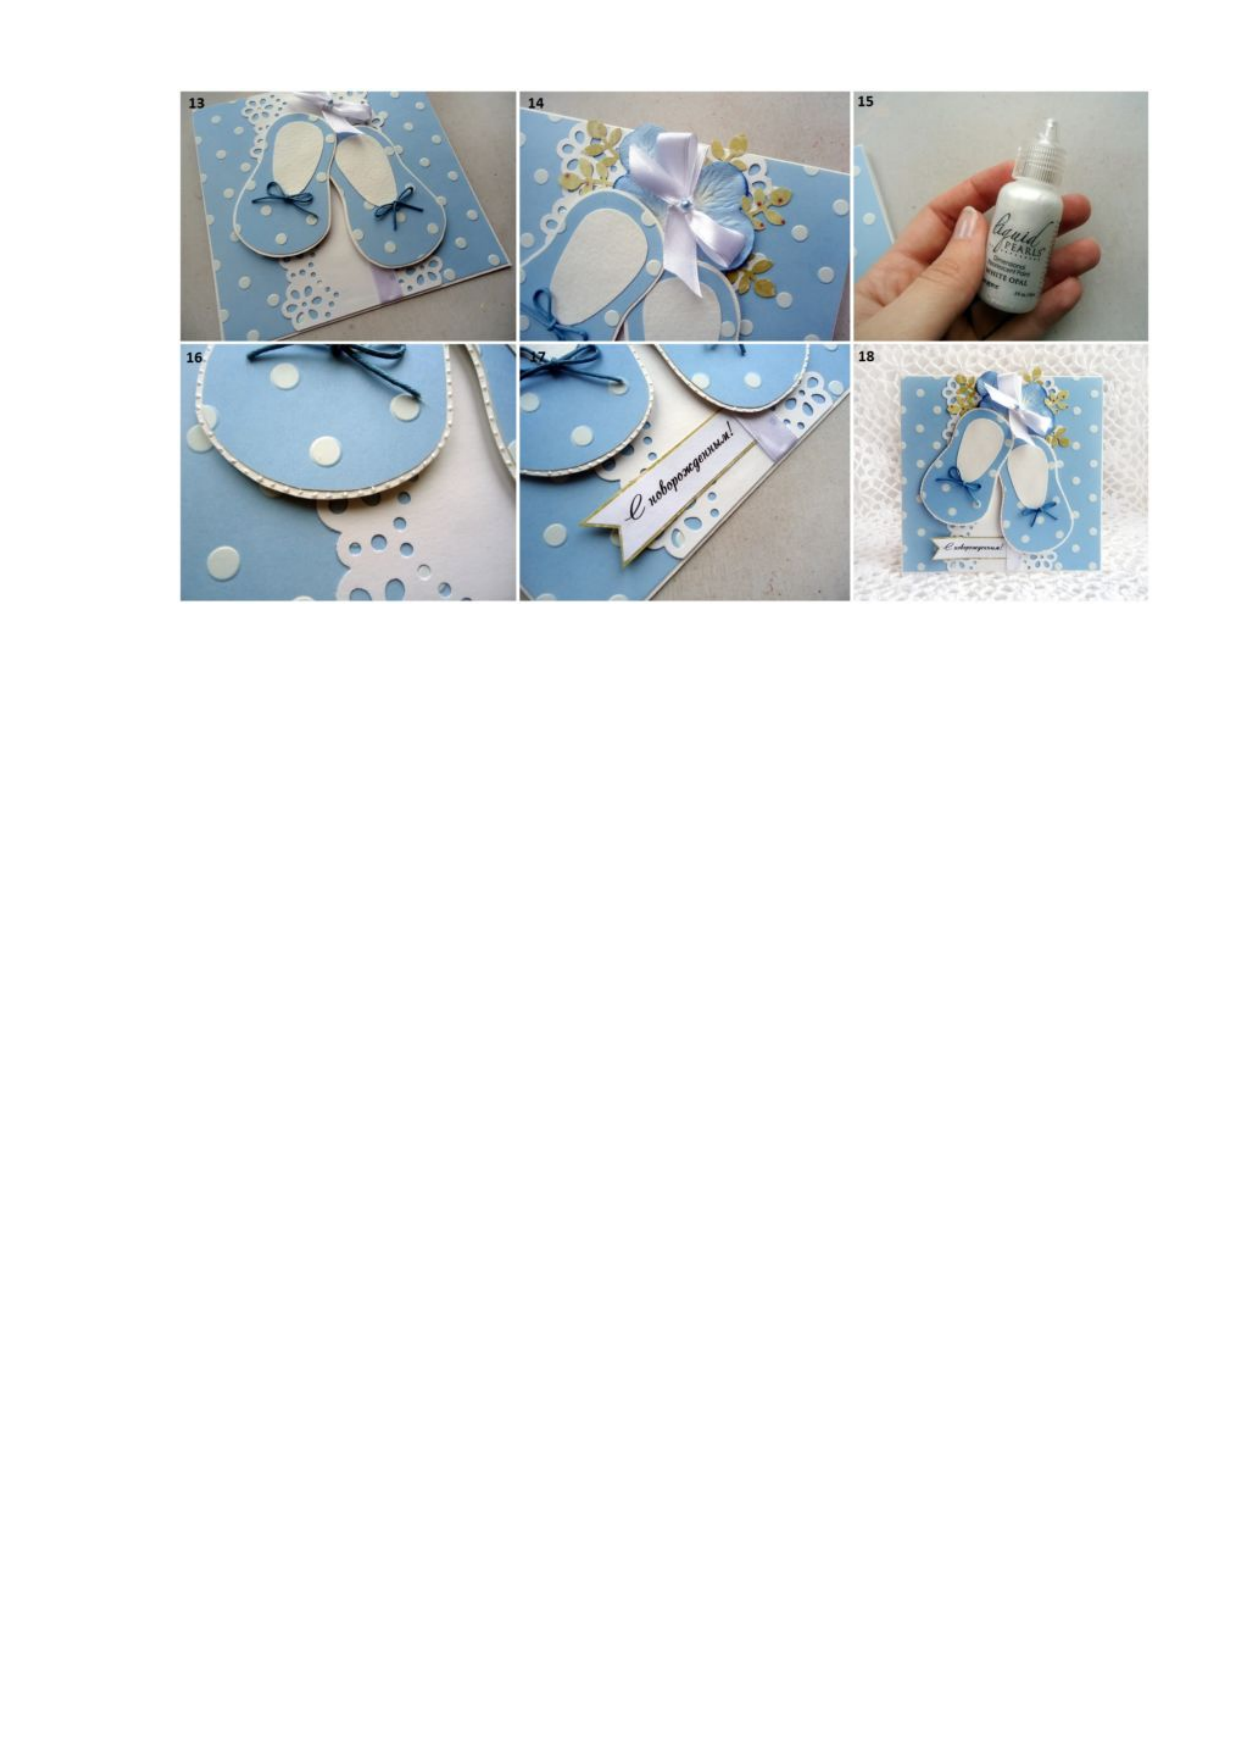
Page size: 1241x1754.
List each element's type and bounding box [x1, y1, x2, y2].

picture [177, 88, 1152, 604]
